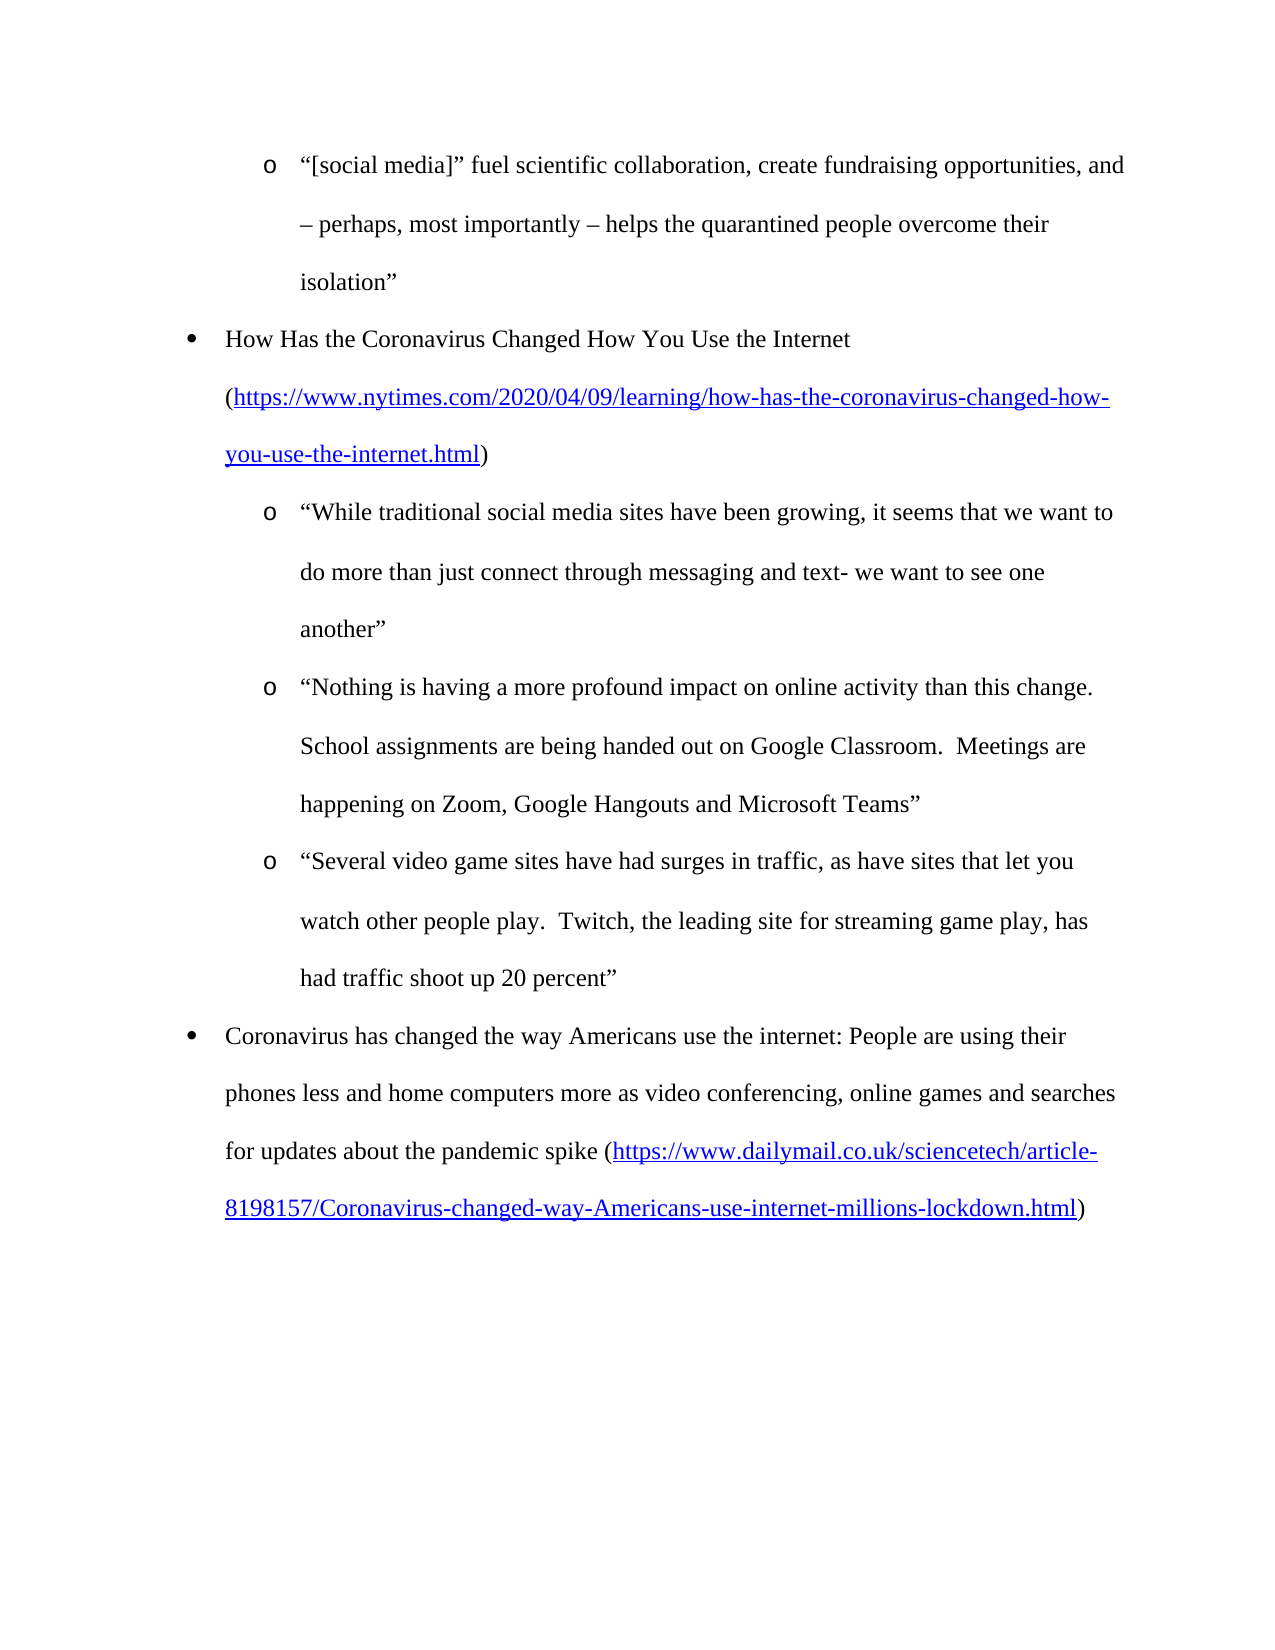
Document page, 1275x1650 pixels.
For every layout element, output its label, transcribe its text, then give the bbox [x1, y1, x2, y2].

list How Has the Coronavirus Changed How You Use the Internet (https://www.nytimes.com/2020/04/09/learning/how-has-the-coronavirus-changed-how-you-use-the-internet.html) [187, 324, 1125, 468]
list Coronavirus has changed the way Americans use the internet: People are using their phones less and home computers more as video conferencing, online games and searches for updates about the pandemic spike (https://www.dailymail.co.uk/sciencetech/article-8198157/Coronavirus-changed-way-Americans-use-internet-millions-lockdown.html) [187, 1021, 1125, 1222]
list “Nothing is having a more profound impact on online activity than this change. School assignments are being handed out on Google Classroom. Meetings are happening on Zoom, Google Hangouts and Microsoft Teams” [262, 672, 1125, 817]
list “[social media]” fuel scientific collaboration, create fundraising opportunities, and – perhaps, most importantly – helps the quarantined people overcome their isolation” [262, 150, 1125, 296]
list “While traditional social media sites have been growing, it seems that we want to do more than just connect through messaging and text- we want to see one another” [262, 497, 1125, 643]
list “Several video game sites have had surges in traffic, as have sites that let you watch other people play. Twitch, the leading site for streaming game play, has had traffic shoot up 20 percent” [262, 846, 1125, 992]
